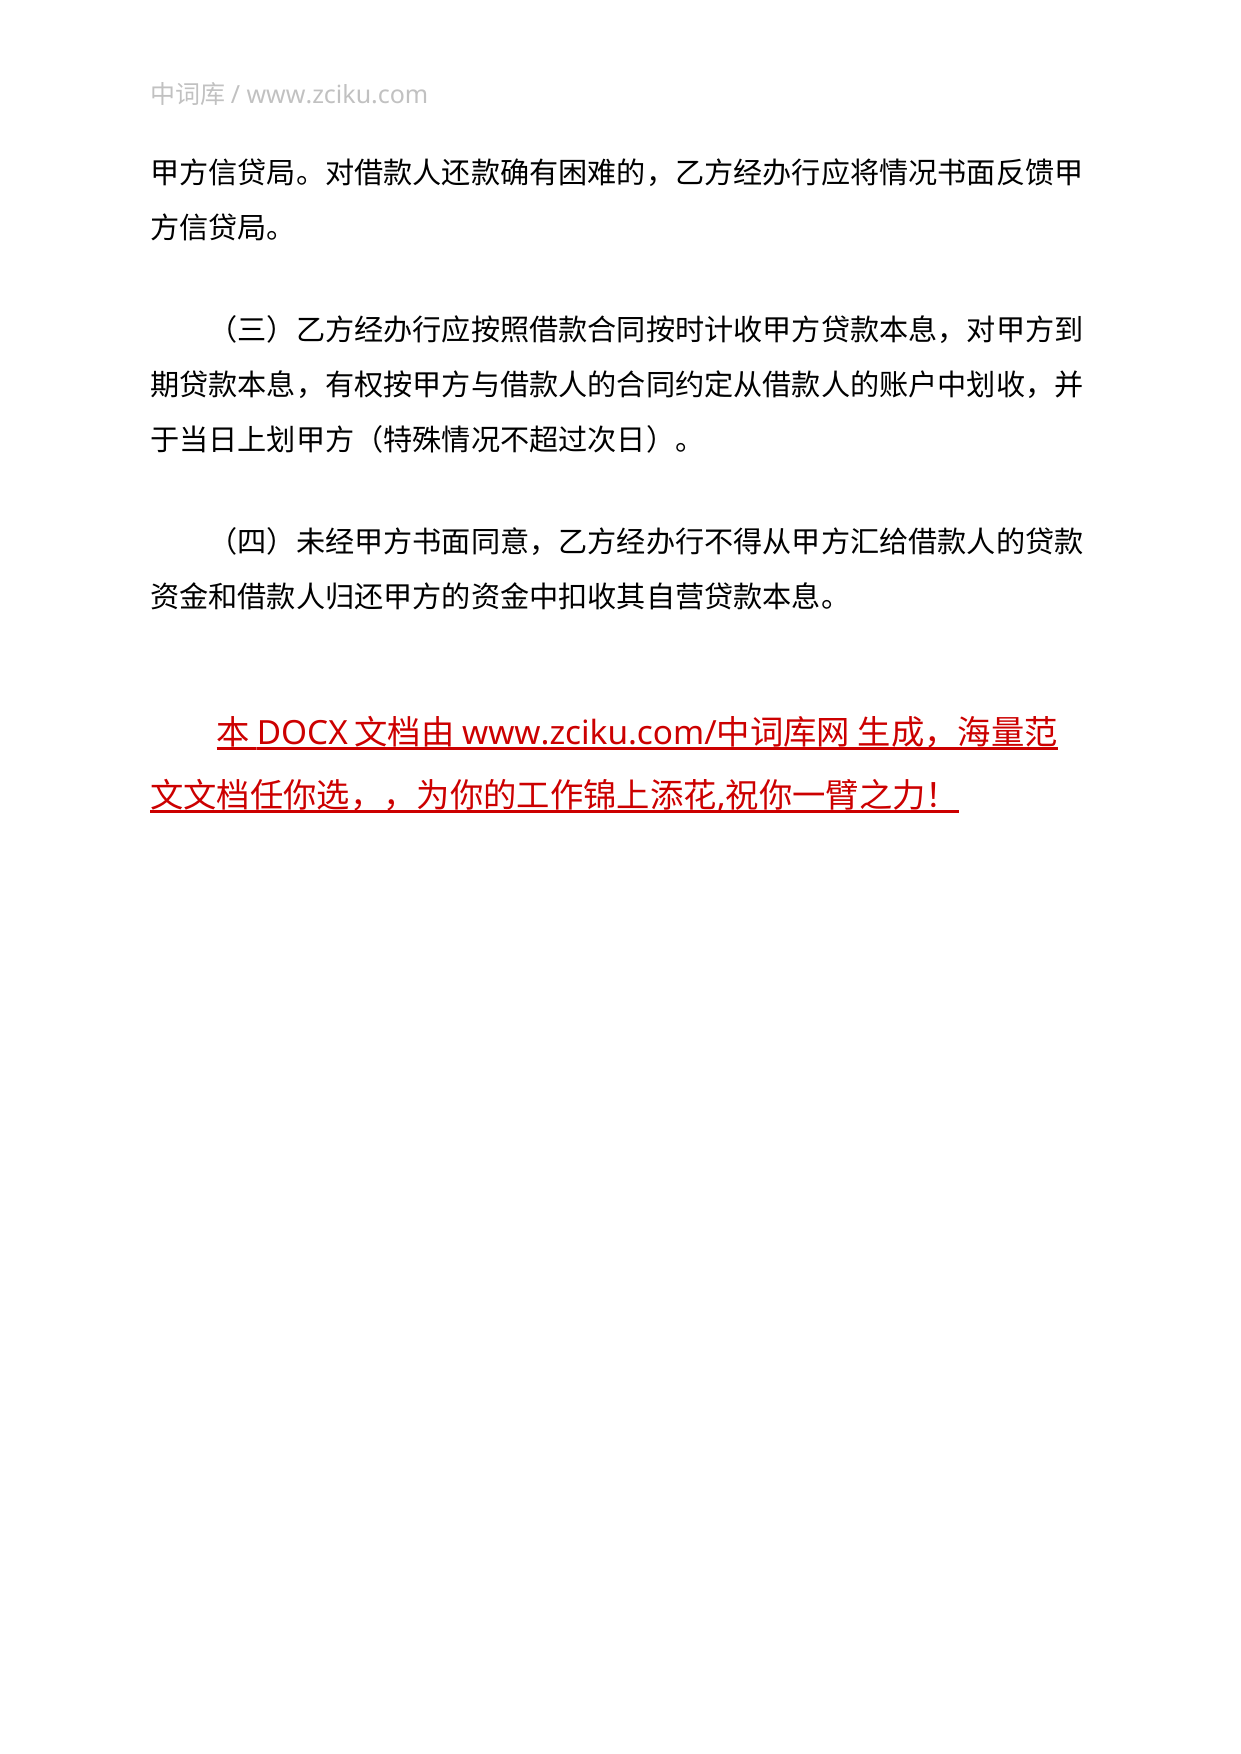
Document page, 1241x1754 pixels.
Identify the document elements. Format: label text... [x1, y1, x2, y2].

text （四）未经甲方书面同意，乙方经办行不得从甲方汇给借款人的贷款资金和借款人归还甲方的资金中扣收其自营贷款本息。 [150, 518, 1090, 615]
text 本DOCX文档由 www.zciku.com/中词库网 生成，海量范文文档任你选，，为你的工作锦上添花,祝你一臂之力！ [150, 706, 1090, 817]
text （三）乙方经办行应按照借款合同按时计收甲方贷款本息，对甲方到期贷款本息，有权按甲方与借款人的合同约定从借款人的账户中划收，并于当日上划甲方（特殊情况不超过次日）。 [150, 307, 1090, 459]
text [150, 150, 1090, 247]
